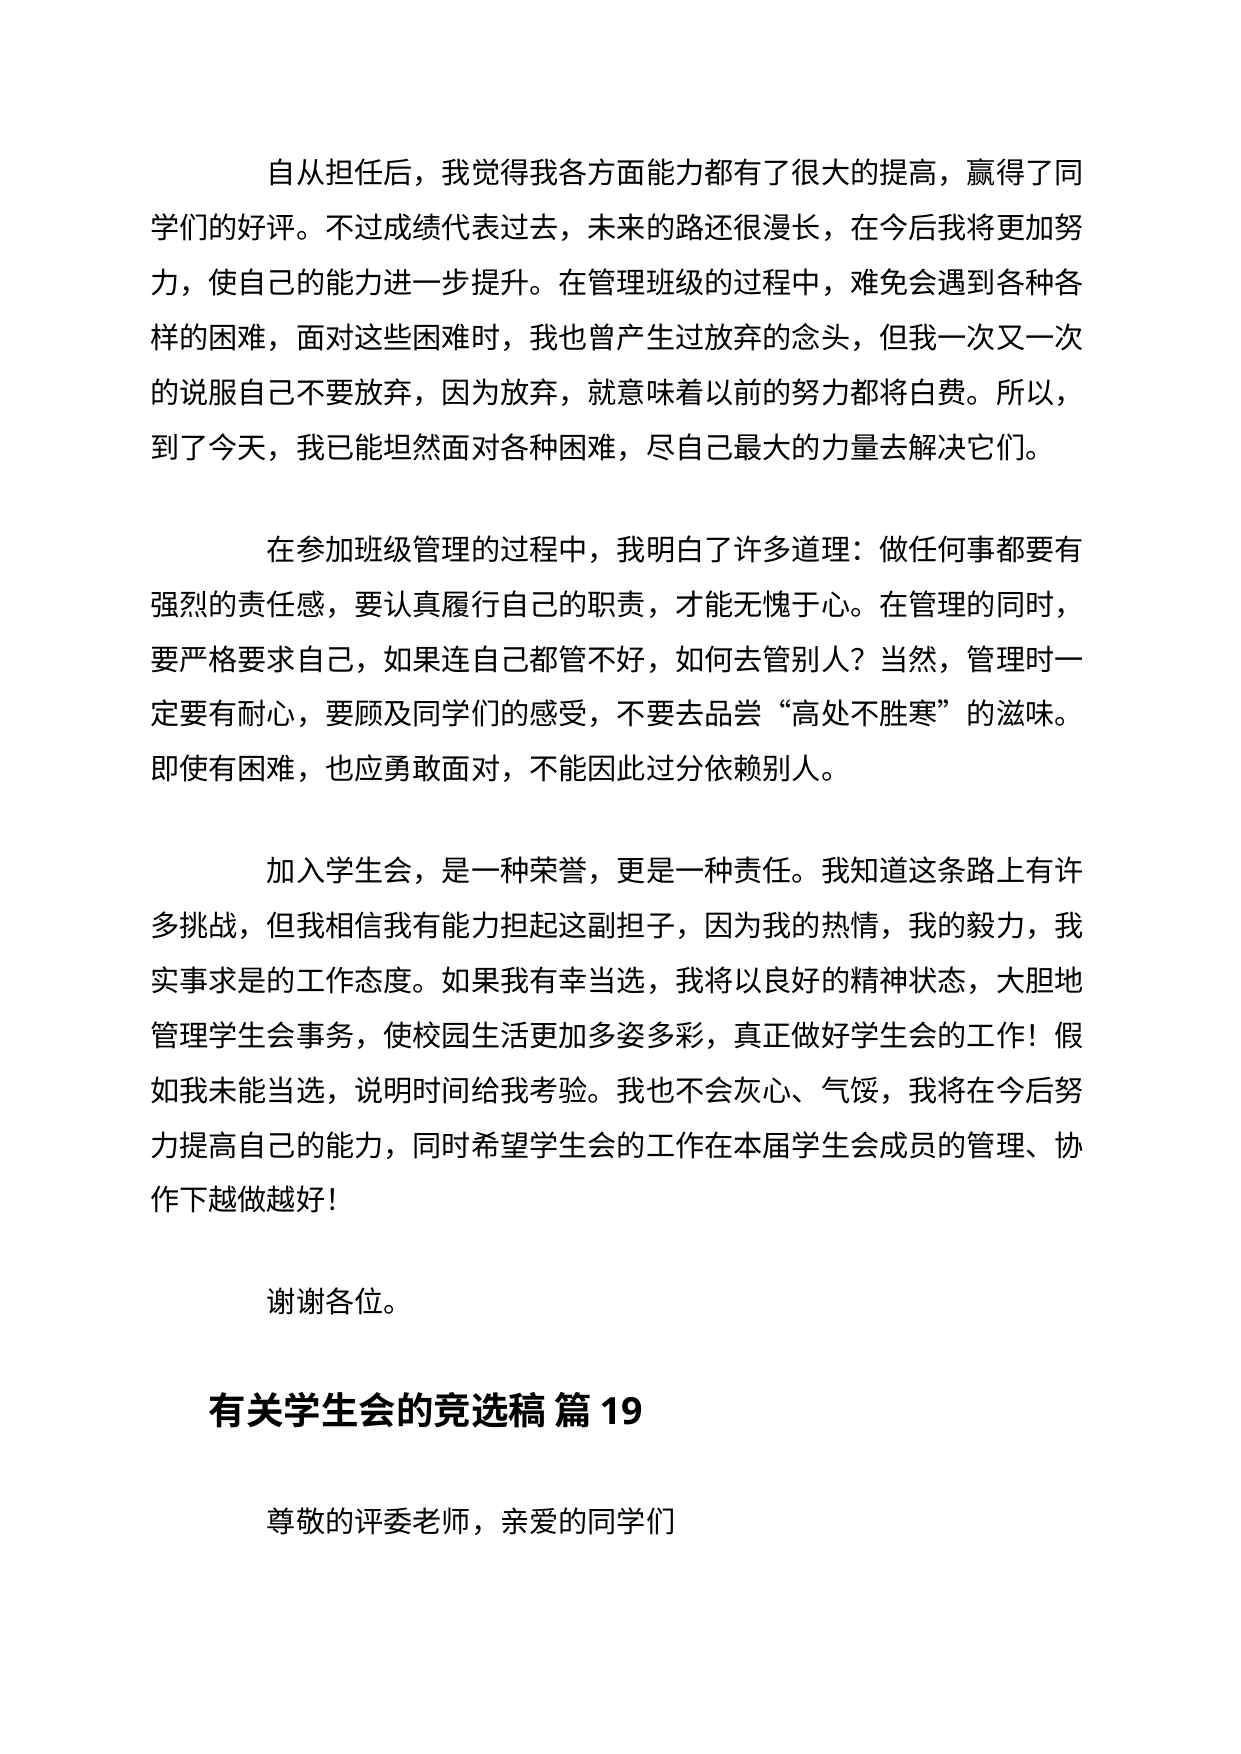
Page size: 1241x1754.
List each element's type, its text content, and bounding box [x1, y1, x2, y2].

text 自从担任后，我觉得我各方面能力都有了很大的提高，赢得了同学们的好评。不过成绩代表过去，未来的路还很漫长，在今后我将更加努力，使自己的能力进一步提升。在管理班级的过程中，难免会遇到各种各样的困难，面对这些困难时，我也曾产生过放弃的念头，但我一次又一次的说服自己不要放弃，因为放弃，就意味着以前的努力都将白费。所以，到了今天，我已能坦然面对各种困难，尽自己最大的力量去解决它们。 [150, 150, 1090, 467]
text 在参加班级管理的过程中，我明白了许多道理：做任何事都要有强烈的责任感，要认真履行自己的职责，才能无愧于心。在管理的同时，要严格要求自己，如果连自己都管不好，如何去管别人？当然，管理时一定要有耐心，要顾及同学们的感受，不要去品尝“高处不胜寒”的滋味。即使有困难，也应勇敢面对，不能因此过分依赖别人。 [150, 526, 1090, 788]
text 尊敬的评委老师，亲爱的同学们 [150, 1498, 1090, 1540]
text 有关学生会的竞选稿 篇19 [150, 1381, 1090, 1435]
text 谢谢各位。 [150, 1279, 1090, 1321]
text 加入学生会，是一种荣誉，更是一种责任。我知道这条路上有许多挑战，但我相信我有能力担起这副担子，因为我的热情，我的毅力，我实事求是的工作态度。如果我有幸当选，我将以良好的精神状态，大胆地管理学生会事务，使校园生活更加多姿多彩，真正做好学生会的工作！假如我未能当选，说明时间给我考验。我也不会灰心、气馁，我将在今后努力提高自己的能力，同时希望学生会的工作在本届学生会成员的管理、协作下越做越好！ [150, 848, 1090, 1219]
